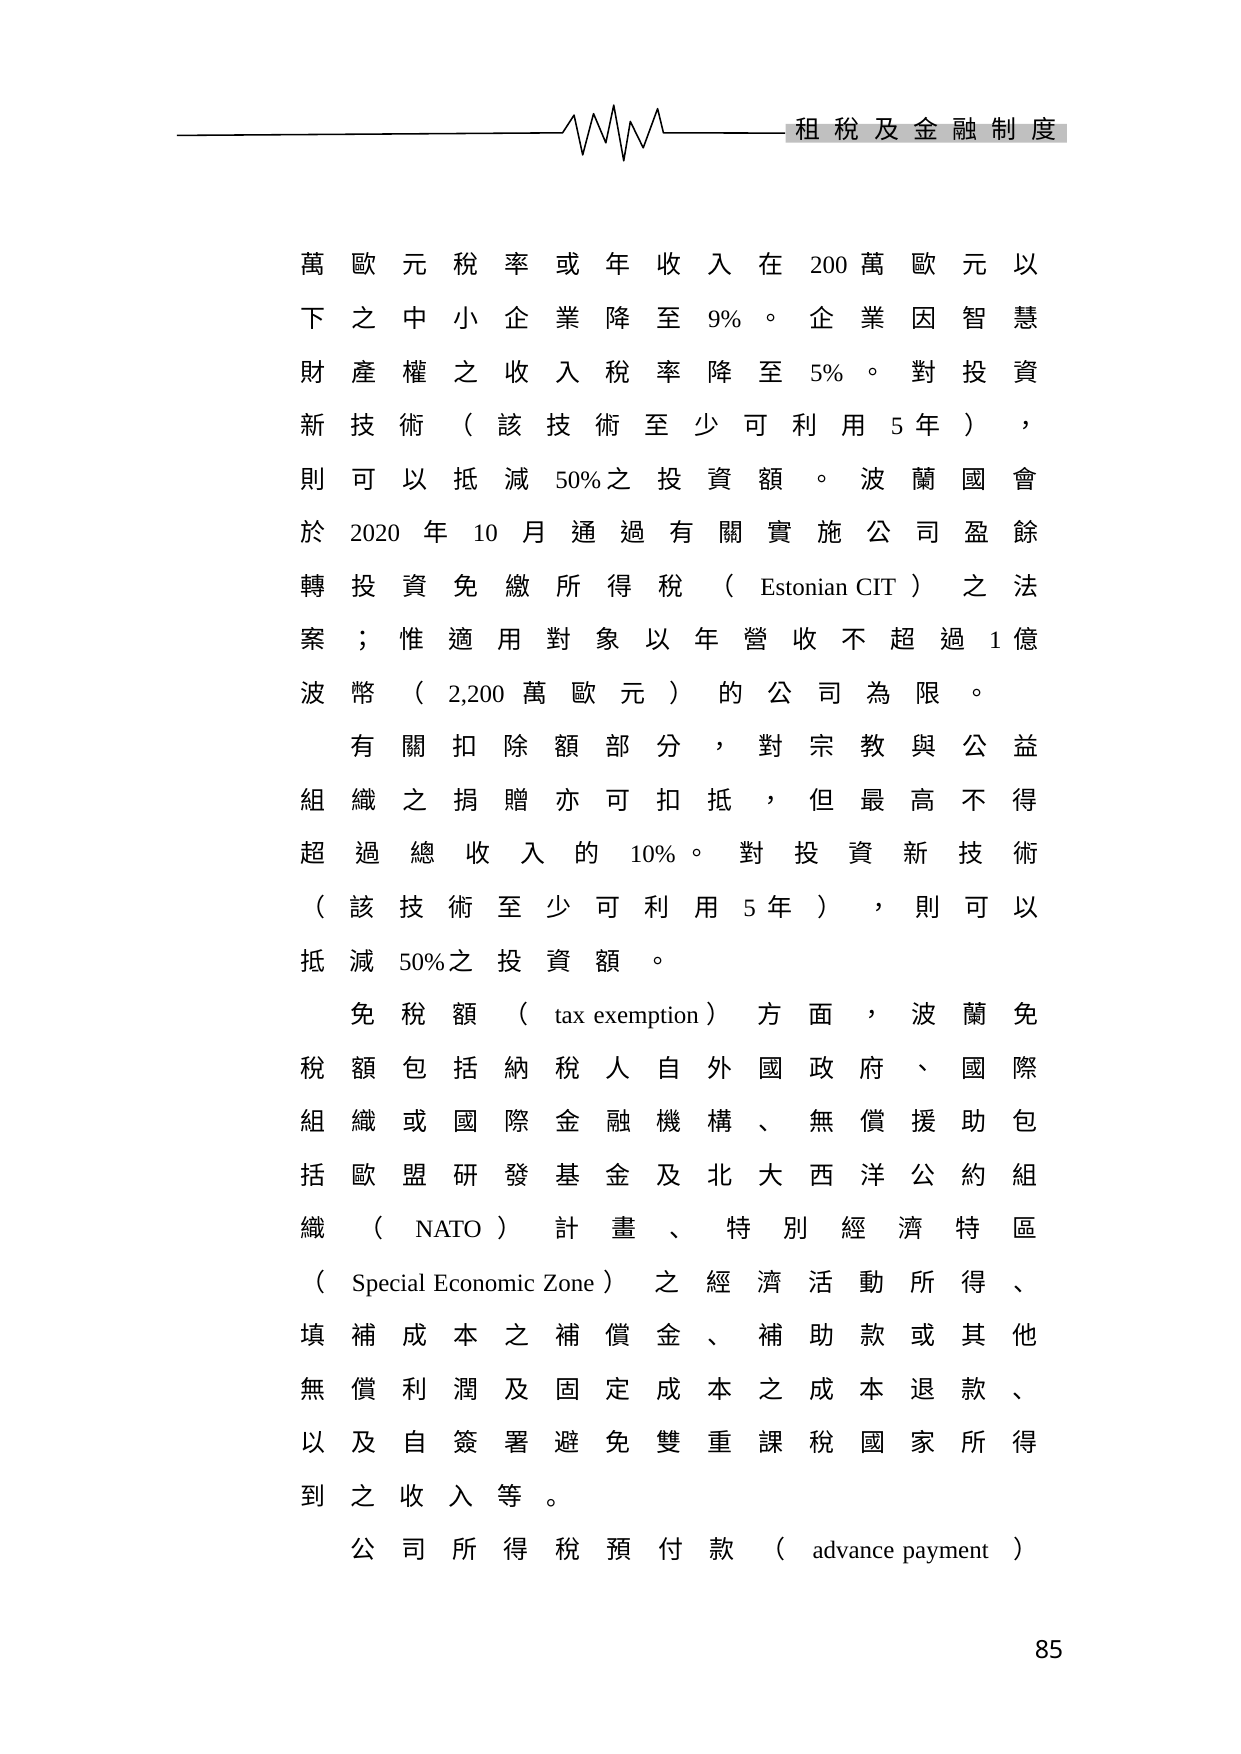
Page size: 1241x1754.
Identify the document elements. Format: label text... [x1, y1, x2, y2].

text 免稅額（tax exemption）方面，波蘭免稅額包括納稅人自外國政府、國際組織或國際金融機構、無償援助包括歐盟研發基金及北大西洋公約組織（NATO）計畫、特別經濟特區（Special Economic Zone）之經濟活動所得、填補成本之補償金、補助款或其他無償利潤及固定成本之成本退款、以及自簽署避免雙重課稅國家所得到之收入等。 [276, 986, 1063, 1521]
text 有關扣除額部分，對宗教與公益組織之捐贈亦可扣抵，但最高不得超過總收入的10%。對投資新技術（該技術至少可利用5年），則可以抵減50%之投資額。 [276, 718, 1063, 986]
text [276, 236, 1063, 718]
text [276, 1521, 1063, 1575]
